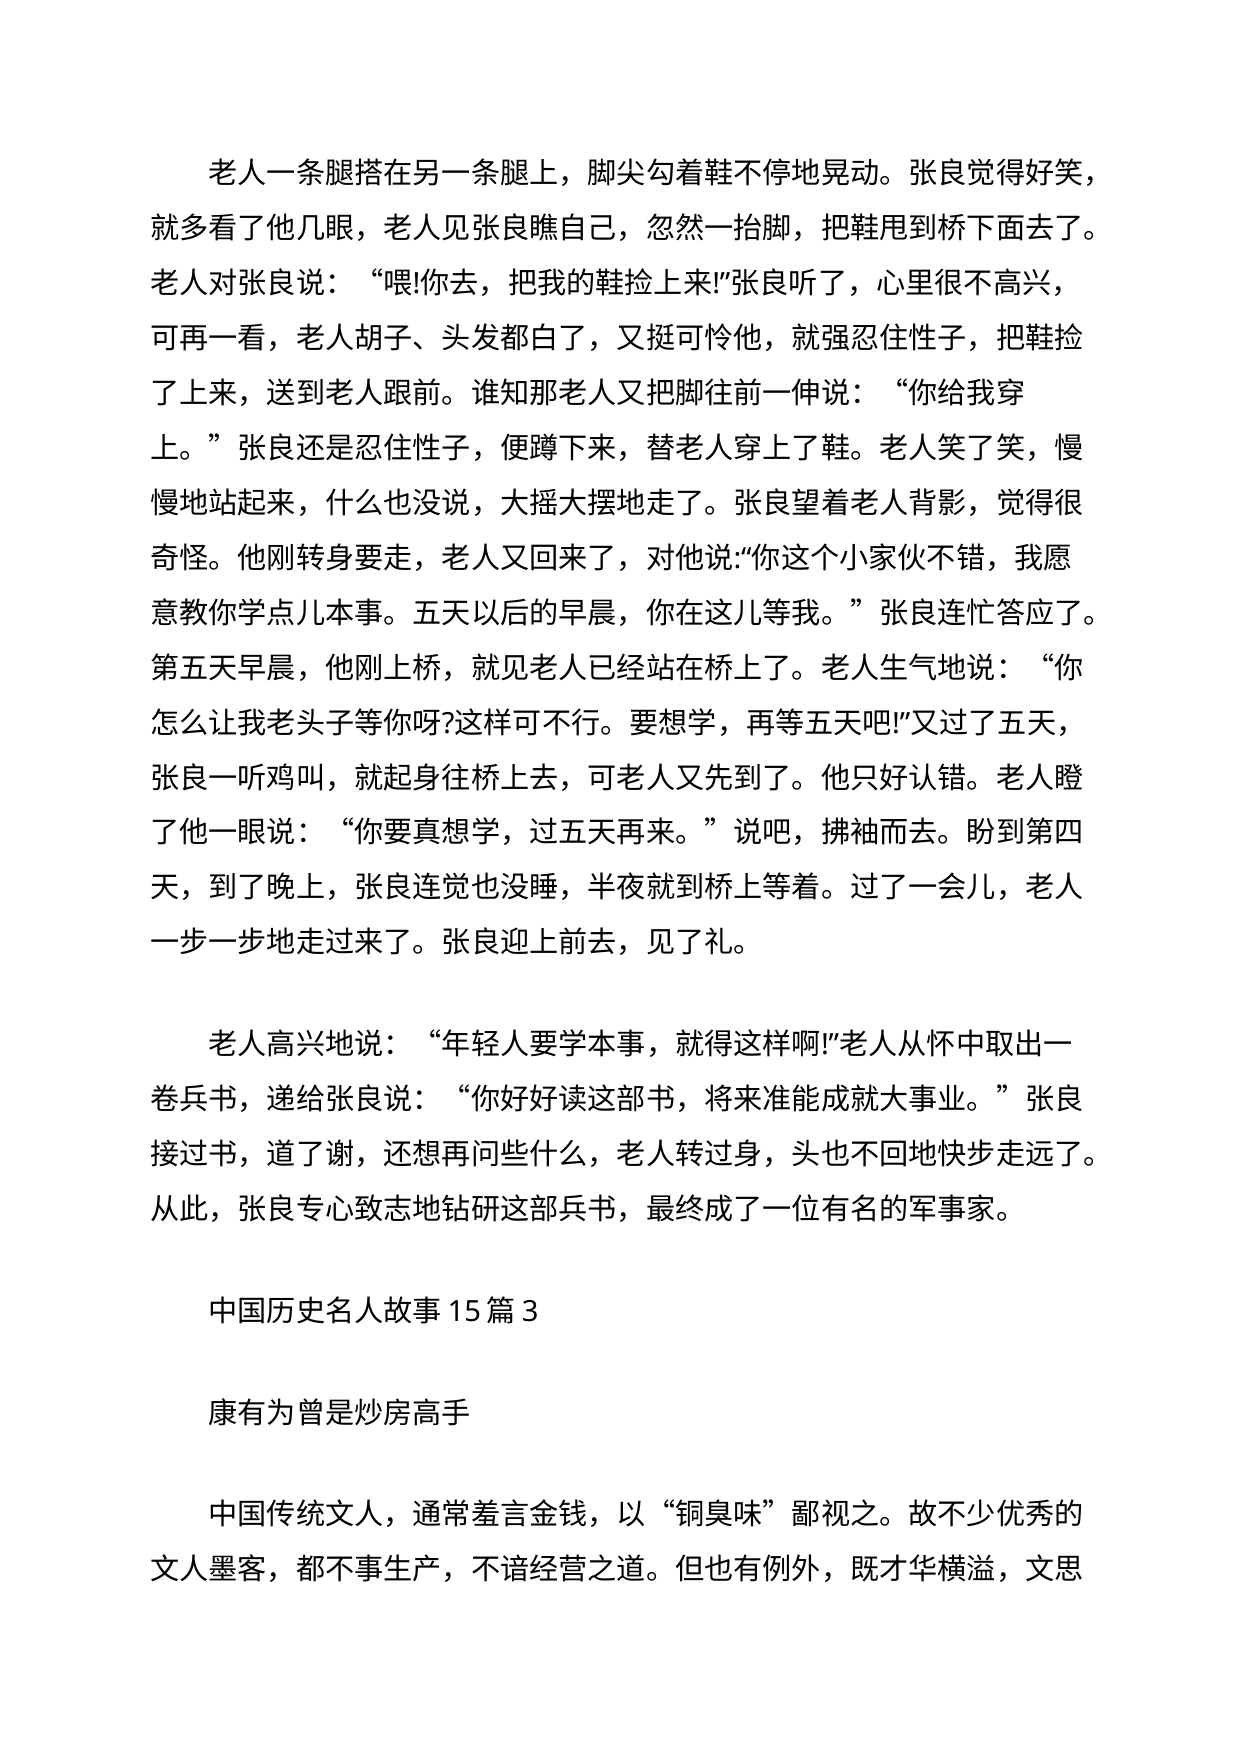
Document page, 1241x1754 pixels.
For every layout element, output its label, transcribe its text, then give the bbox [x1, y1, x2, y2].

text 老人高兴地说：“年轻人要学本事，就得这样啊!”老人从怀中取出一卷兵书，递给张良说：“你好好读这部书，将来准能成就大事业。”张良接过书，道了谢，还想再问些什么，老人转过身，头也不回地快步走远了。从此，张良专心致志地钻研这部兵书，最终成了一位有名的军事家。 [150, 1021, 1090, 1228]
text 康有为曾是炒房高手 [150, 1389, 1090, 1431]
text 老人一条腿搭在另一条腿上，脚尖勾着鞋不停地晃动。张良觉得好笑，就多看了他几眼，老人见张良瞧自己，忽然一抬脚，把鞋甩到桥下面去了。老人对张良说：“喂!你去，把我的鞋捡上来!”张良听了，心里很不高兴，可再一看，老人胡子、头发都白了，又挺可怜他，就强忍住性子，把鞋捡了上来，送到老人跟前。谁知那老人又把脚往前一伸说：“你给我穿上。”张良还是忍住性子，便蹲下来，替老人穿上了鞋。老人笑了笑，慢慢地站起来，什么也没说，大摇大摆地走了。张良望着老人背影，觉得很奇怪。他刚转身要走，老人又回来了，对他说:“你这个小家伙不错，我愿意教你学点儿本事。五天以后的早晨，你在这儿等我。”张良连忙答应了。第五天早晨，他刚上桥，就见老人已经站在桥上了。老人生气地说：“你怎么让我老头子等你呀?这样可不行。要想学，再等五天吧!”又过了五天，张良一听鸡叫，就起身往桥上去，可老人又先到了。他只好认错。老人瞪了他一眼说：“你要真想学，过五天再来。”说吧，拂袖而去。盼到第四天，到了晚上，张良连觉也没睡，半夜就到桥上等着。过了一会儿，老人一步一步地走过来了。张良迎上前去，见了礼。 [150, 150, 1090, 961]
text 中国历史名人故事15篇3 [150, 1287, 1090, 1329]
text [150, 1491, 1090, 1588]
